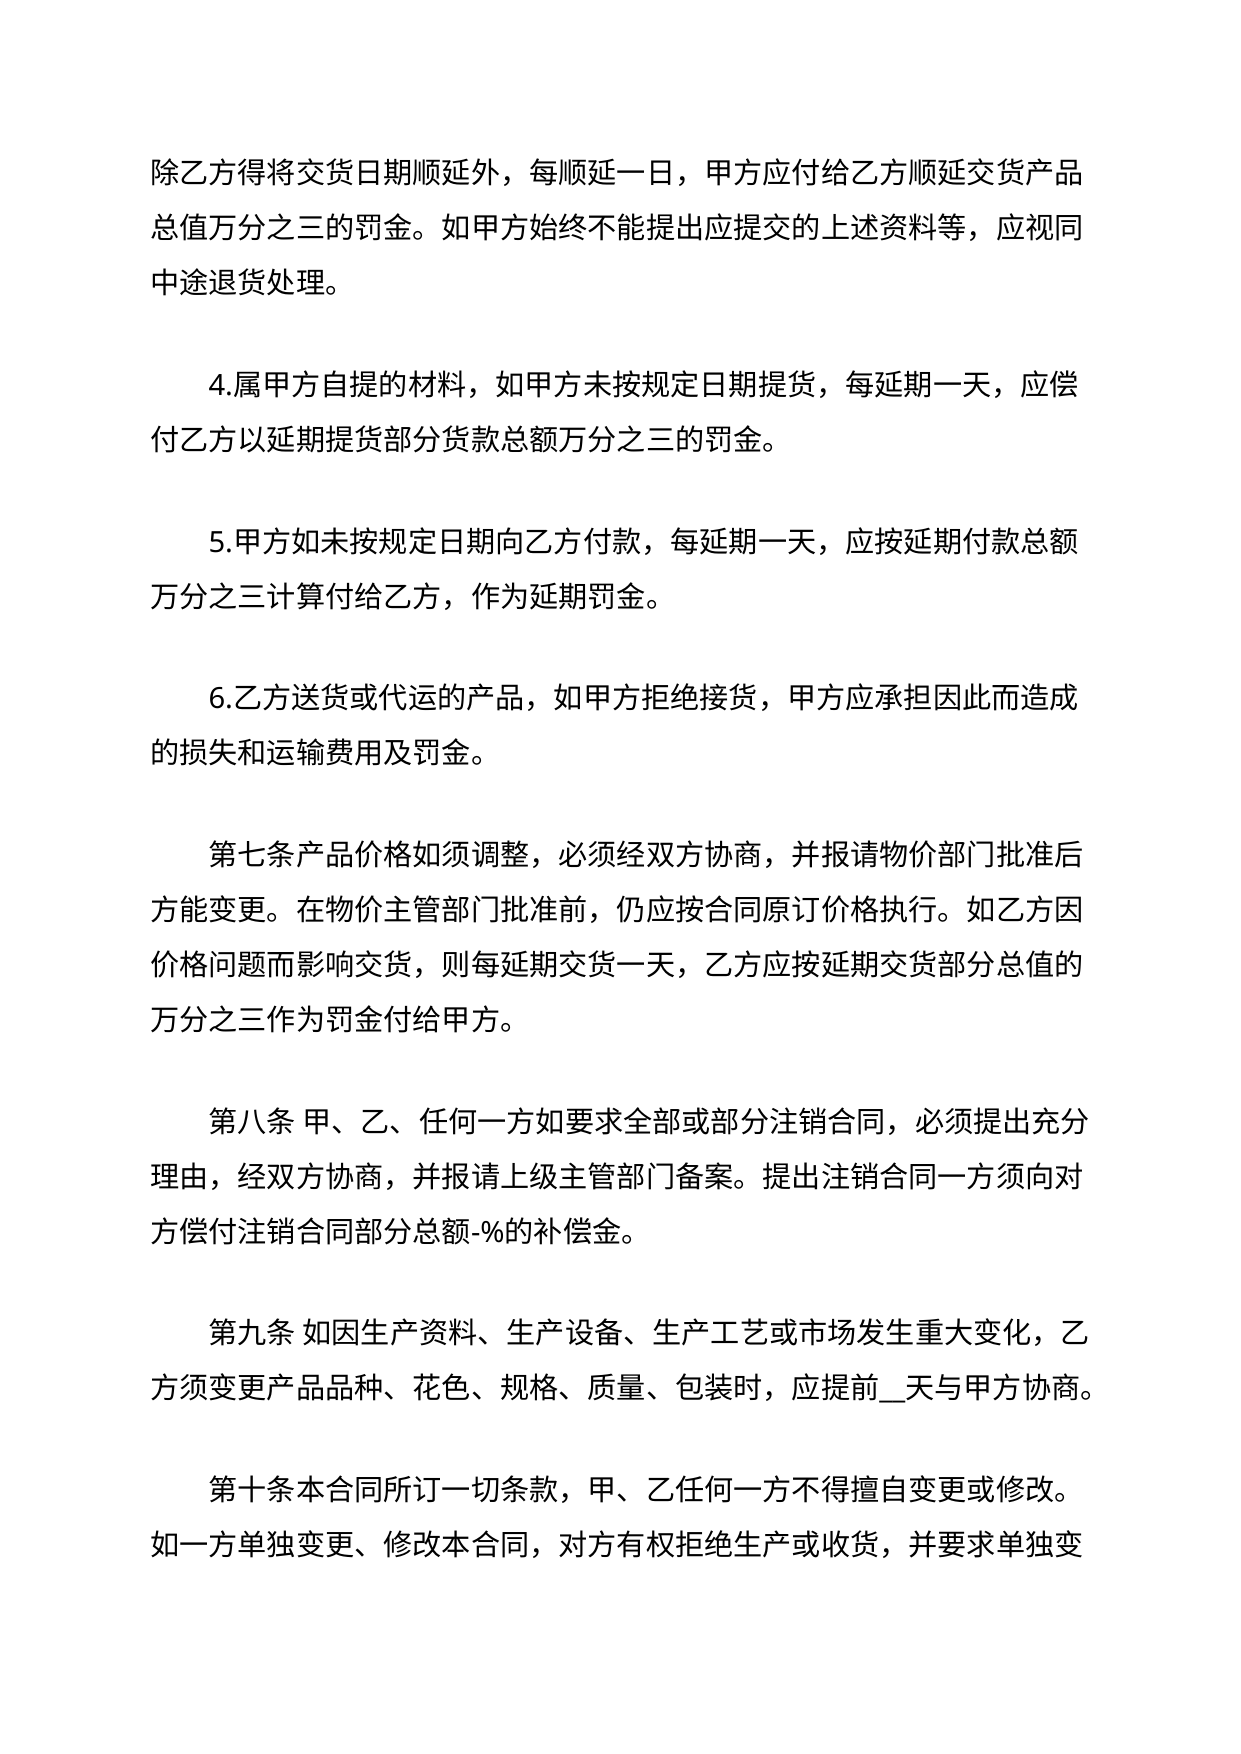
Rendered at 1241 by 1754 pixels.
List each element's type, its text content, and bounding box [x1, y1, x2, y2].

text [150, 1467, 1090, 1564]
text 第八条 甲、乙、任何一方如要求全部或部分注销合同，必须提出充分理由，经双方协商，并报请上级主管部门备案。提出注销合同一方须向对方偿付注销合同部分总额-%的补偿金。 [150, 1098, 1090, 1251]
text 6.乙方送货或代运的产品，如甲方拒绝接货，甲方应承担因此而造成的损失和运输费用及罚金。 [150, 675, 1090, 772]
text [150, 150, 1090, 302]
text 第九条 如因生产资料、生产设备、生产工艺或市场发生重大变化，乙方须变更产品品种、花色、规格、质量、包装时，应提前__天与甲方协商。 [150, 1310, 1090, 1407]
text 5.甲方如未按规定日期向乙方付款，每延期一天，应按延期付款总额万分之三计算付给乙方，作为延期罚金。 [150, 518, 1090, 616]
text 4.属甲方自提的材料，如甲方未按规定日期提货，每延期一天，应偿付乙方以延期提货部分货款总额万分之三的罚金。 [150, 362, 1090, 459]
text 第七条产品价格如须调整，必须经双方协商，并报请物价部门批准后方能变更。在物价主管部门批准前，仍应按合同原订价格执行。如乙方因价格问题而影响交货，则每延期交货一天，乙方应按延期交货部分总值的万分之三作为罚金付给甲方。 [150, 832, 1090, 1039]
